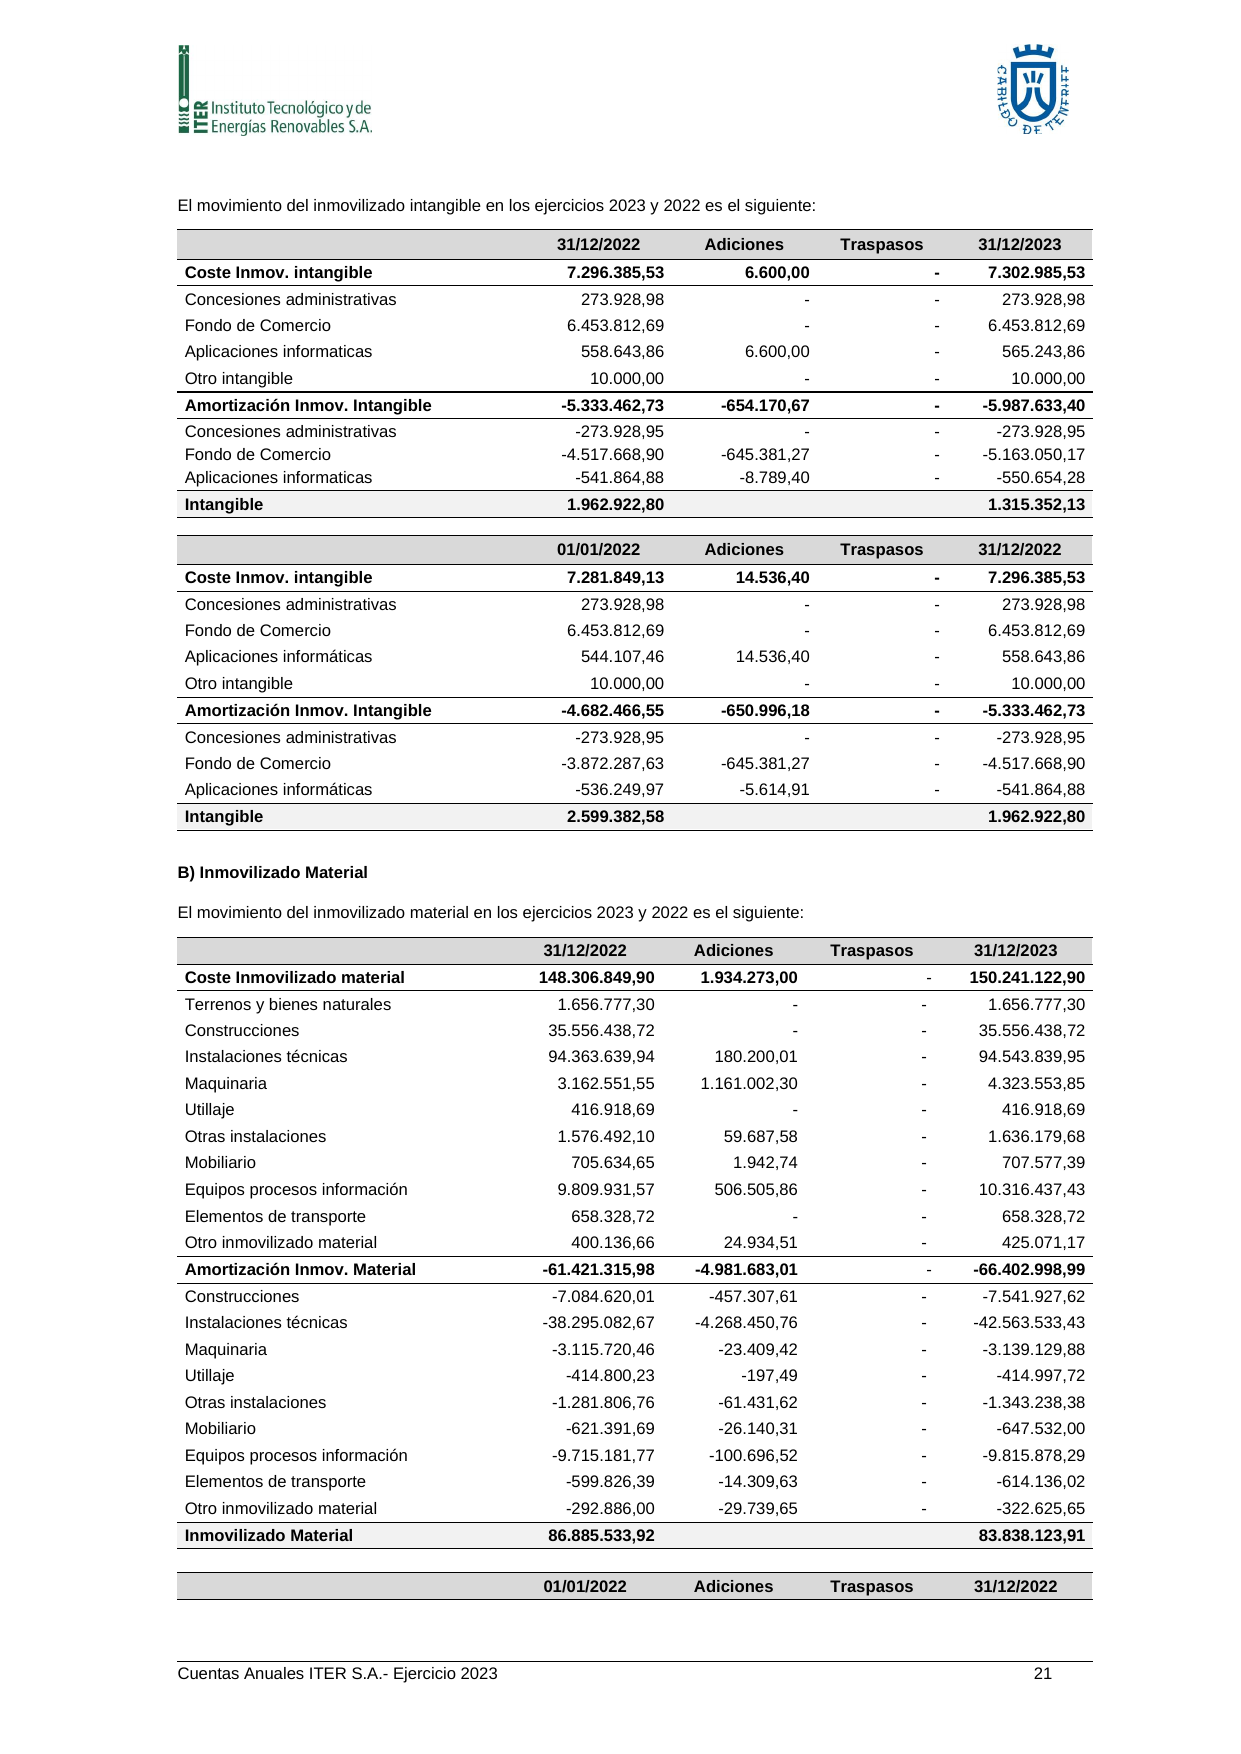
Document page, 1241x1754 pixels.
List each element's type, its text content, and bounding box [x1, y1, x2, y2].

table_cell -541.864,88 [526, 464, 671, 490]
table_cell -322.625,65 [939, 1495, 1092, 1522]
table_cell - [805, 1229, 939, 1256]
table_cell -541.864,88 [947, 776, 1092, 803]
table_cell Intangible [177, 491, 526, 517]
table_cell - [805, 1203, 939, 1229]
table_cell Intangible [177, 804, 526, 829]
table_cell - [805, 1017, 939, 1043]
table_cell 35.556.438,72 [508, 1017, 662, 1043]
table_cell [805, 1523, 939, 1548]
table_cell Utillaje [177, 1097, 508, 1123]
table_cell 273.928,98 [526, 592, 671, 617]
table_cell 658.328,72 [939, 1203, 1092, 1229]
table_cell Aplicaciones informaticas [177, 338, 526, 365]
table_cell - [817, 776, 947, 803]
table_cell 273.928,98 [947, 592, 1092, 617]
table_cell Coste Inmovilizado material [177, 965, 508, 990]
table_cell - [671, 592, 817, 617]
table_header 31/12/2023 [947, 230, 1092, 259]
table_cell 4.323.553,85 [939, 1070, 1092, 1097]
table_cell -9.715.181,77 [508, 1442, 662, 1468]
table_cell - [671, 617, 817, 644]
table_cell Aplicaciones informáticas [177, 776, 526, 803]
table_cell 1.636.179,68 [939, 1123, 1092, 1150]
table_cell - [662, 991, 805, 1017]
table_cell -457.307,61 [662, 1284, 805, 1309]
table_cell -197,49 [662, 1362, 805, 1389]
table_cell Otras instalaciones [177, 1389, 508, 1415]
table_cell 7.302.985,53 [947, 260, 1092, 285]
table_cell - [805, 1284, 939, 1309]
table_cell -4.682.466,55 [526, 698, 671, 723]
table_cell Otro intangible [177, 670, 526, 697]
table_cell - [817, 565, 947, 591]
table_cell Traspasos [817, 536, 947, 564]
table_cell Construcciones [177, 1017, 508, 1043]
table_cell 14.536,40 [671, 644, 817, 670]
table_cell Equipos procesos información [177, 1176, 508, 1203]
table_cell -3.139.129,88 [939, 1336, 1092, 1362]
table_header Traspasos [817, 230, 947, 259]
table_cell -292.886,00 [508, 1495, 662, 1522]
table_cell Instalaciones técnicas [177, 1309, 508, 1336]
table_cell - [805, 1362, 939, 1389]
table_cell -61.421.315,98 [508, 1257, 662, 1282]
table_cell -5.163.050,17 [947, 445, 1092, 464]
table_cell 1.942,74 [662, 1150, 805, 1176]
table_cell 705.634,65 [508, 1150, 662, 1176]
table_cell 1.962.922,80 [526, 491, 671, 517]
table_cell - [805, 1044, 939, 1070]
table_cell -4.981.683,01 [662, 1257, 805, 1282]
table_cell - [817, 617, 947, 644]
table_cell 400.136,66 [508, 1229, 662, 1256]
table_cell - [817, 419, 947, 444]
table_cell -9.815.878,29 [939, 1442, 1092, 1468]
table_cell 544.107,46 [526, 644, 671, 670]
table_cell - [817, 670, 947, 697]
table_cell [671, 491, 817, 517]
table_cell 6.600,00 [671, 338, 817, 365]
table_cell - [671, 724, 817, 750]
table_cell Terrenos y bienes naturales [177, 991, 508, 1017]
table_cell - [817, 260, 947, 285]
table_cell -8.789,40 [671, 464, 817, 490]
table_header Traspasos [805, 1573, 939, 1599]
table_cell 83.838.123,91 [939, 1523, 1092, 1548]
table_cell Adiciones [671, 536, 817, 564]
table_cell 6.453.812,69 [526, 617, 671, 644]
table_cell 273.928,98 [947, 286, 1092, 312]
text El movimiento del inmovilizado material en los ejercicios 2023 y 2022 es el siguiente: [177, 897, 1092, 924]
table_cell - [817, 698, 947, 723]
table_cell 10.000,00 [947, 365, 1092, 391]
table_cell -14.309,63 [662, 1469, 805, 1495]
table_cell -3.115.720,46 [508, 1336, 662, 1362]
table_cell 1.315.352,13 [947, 491, 1092, 517]
table_cell -645.381,27 [671, 445, 817, 464]
table_cell - [671, 419, 817, 444]
table_cell -614.136,02 [939, 1469, 1092, 1495]
table_cell -273.928,95 [526, 419, 671, 444]
table_cell Fondo de Comercio [177, 750, 526, 776]
table_cell 31/12/2022 [947, 536, 1092, 564]
table_cell -100.696,52 [662, 1442, 805, 1468]
table_cell Inmovilizado Material [177, 1523, 508, 1548]
table_cell - [817, 644, 947, 670]
table_cell -4.517.668,90 [947, 750, 1092, 776]
table_cell - [817, 750, 947, 776]
table_cell - [671, 670, 817, 697]
table_cell - [671, 286, 817, 312]
table_cell -42.563.533,43 [939, 1309, 1092, 1336]
table_cell - [671, 365, 817, 391]
table_cell -61.431,62 [662, 1389, 805, 1415]
table_cell - [805, 1097, 939, 1123]
table_cell Coste Inmov. intangible [177, 565, 526, 591]
table_cell Maquinaria [177, 1336, 508, 1362]
table_cell 35.556.438,72 [939, 1017, 1092, 1043]
table_cell 425.071,17 [939, 1229, 1092, 1256]
table_cell [526, 518, 671, 534]
table_header Adiciones [662, 1573, 805, 1599]
table_cell - [805, 991, 939, 1017]
table_cell 6.453.812,69 [947, 617, 1092, 644]
table_cell 9.809.931,57 [508, 1176, 662, 1203]
table_cell 6.600,00 [671, 260, 817, 285]
table_cell 707.577,39 [939, 1150, 1092, 1176]
table_cell 558.643,86 [526, 338, 671, 365]
table_cell -26.140,31 [662, 1415, 805, 1442]
table_cell -7.084.620,01 [508, 1284, 662, 1309]
table_cell 273.928,98 [526, 286, 671, 312]
table_cell -23.409,42 [662, 1336, 805, 1362]
table_cell -1.281.806,76 [508, 1389, 662, 1415]
table_header 31/12/2022 [508, 938, 662, 964]
table_cell 10.000,00 [947, 670, 1092, 697]
table_cell Otras instalaciones [177, 1123, 508, 1150]
table_cell Amortización Inmov. Intangible [177, 698, 526, 723]
table_cell 6.453.812,69 [947, 312, 1092, 338]
table_cell -414.997,72 [939, 1362, 1092, 1389]
table_cell 1.656.777,30 [939, 991, 1092, 1017]
text B) Inmovilizado Material [177, 856, 1092, 885]
table_cell 7.296.385,53 [526, 260, 671, 285]
table_cell Mobiliario [177, 1415, 508, 1442]
table_cell -273.928,95 [947, 419, 1092, 444]
table_header 01/01/2022 [508, 1573, 662, 1599]
table_cell -414.800,23 [508, 1362, 662, 1389]
table_cell Elementos de transporte [177, 1203, 508, 1229]
table_header [177, 938, 508, 964]
table_cell 94.543.839,95 [939, 1044, 1092, 1070]
table_cell Otro intangible [177, 365, 526, 391]
table_cell -7.541.927,62 [939, 1284, 1092, 1309]
table_cell -38.295.082,67 [508, 1309, 662, 1336]
table_cell -599.826,39 [508, 1469, 662, 1495]
table_cell - [805, 1257, 939, 1282]
table_cell 86.885.533,92 [508, 1523, 662, 1548]
table_cell - [817, 286, 947, 312]
table_cell - [817, 312, 947, 338]
table_cell [671, 804, 817, 829]
table_cell - [805, 1123, 939, 1150]
table_cell Coste Inmov. intangible [177, 260, 526, 285]
table_cell -273.928,95 [526, 724, 671, 750]
table_cell -654.170,67 [671, 393, 817, 418]
table_header Traspasos [805, 938, 939, 964]
table_cell - [805, 1176, 939, 1203]
table_cell Aplicaciones informáticas [177, 644, 526, 670]
table_cell -1.343.238,38 [939, 1389, 1092, 1415]
table_cell Aplicaciones informaticas [177, 464, 526, 490]
table_cell 10.000,00 [526, 670, 671, 697]
table_cell 6.453.812,69 [526, 312, 671, 338]
table_cell - [805, 1495, 939, 1522]
table_cell Amortización Inmov. Material [177, 1257, 508, 1282]
table_cell 94.363.639,94 [508, 1044, 662, 1070]
table_cell - [805, 1309, 939, 1336]
table_cell 416.918,69 [939, 1097, 1092, 1123]
table_cell 2.599.382,58 [526, 804, 671, 829]
table_header [177, 1573, 508, 1599]
table_cell -536.249,97 [526, 776, 671, 803]
table_header Adiciones [662, 938, 805, 964]
table_cell 10.316.437,43 [939, 1176, 1092, 1203]
table_cell [947, 518, 1092, 534]
table_cell [817, 518, 947, 534]
table_cell - [662, 1203, 805, 1229]
table_cell - [805, 1389, 939, 1415]
table_cell - [817, 724, 947, 750]
table_cell -5.614,91 [671, 776, 817, 803]
table_cell 148.306.849,90 [508, 965, 662, 990]
table_cell Construcciones [177, 1284, 508, 1309]
table_header Adiciones [671, 230, 817, 259]
picture [996, 44, 1069, 132]
table_cell -5.333.462,73 [526, 393, 671, 418]
table_cell [817, 804, 947, 829]
table_cell -550.654,28 [947, 464, 1092, 490]
table_cell 01/01/2022 [526, 536, 671, 564]
table_cell 7.281.849,13 [526, 565, 671, 591]
table_header 31/12/2023 [939, 938, 1092, 964]
table_cell 1.934.273,00 [662, 965, 805, 990]
table_cell - [671, 312, 817, 338]
table_cell Elementos de transporte [177, 1469, 508, 1495]
table_cell Fondo de Comercio [177, 445, 526, 464]
table_cell 1.576.492,10 [508, 1123, 662, 1150]
table_cell [177, 518, 526, 534]
table_cell Mobiliario [177, 1150, 508, 1176]
table_cell Concesiones administrativas [177, 592, 526, 617]
table_cell Fondo de Comercio [177, 312, 526, 338]
table_cell 558.643,86 [947, 644, 1092, 670]
table_cell Utillaje [177, 1362, 508, 1389]
table_cell [662, 1523, 805, 1548]
picture [178, 45, 372, 136]
table_cell 59.687,58 [662, 1123, 805, 1150]
table_cell 7.296.385,53 [947, 565, 1092, 591]
text El movimiento del inmovilizado intangible en los ejercicios 2023 y 2022 es el siguiente: [177, 190, 1092, 217]
table_cell - [805, 1469, 939, 1495]
table_cell - [662, 1097, 805, 1123]
table_cell -645.381,27 [671, 750, 817, 776]
table_cell Amortización Inmov. Intangible [177, 393, 526, 418]
table_cell -5.333.462,73 [947, 698, 1092, 723]
table_cell -647.532,00 [939, 1415, 1092, 1442]
table_cell - [805, 1336, 939, 1362]
table_cell -273.928,95 [947, 724, 1092, 750]
table_cell -5.987.633,40 [947, 393, 1092, 418]
table_cell Concesiones administrativas [177, 286, 526, 312]
table_cell 416.918,69 [508, 1097, 662, 1123]
table_cell Equipos procesos información [177, 1442, 508, 1468]
table_cell - [817, 393, 947, 418]
table_cell Concesiones administrativas [177, 419, 526, 444]
table_header 31/12/2022 [939, 1573, 1092, 1599]
table_cell Otro inmovilizado material [177, 1495, 508, 1522]
table_cell -66.402.998,99 [939, 1257, 1092, 1282]
table_cell -4.268.450,76 [662, 1309, 805, 1336]
table_cell - [805, 1150, 939, 1176]
table_cell - [805, 1442, 939, 1468]
table_cell 1.656.777,30 [508, 991, 662, 1017]
table_cell 24.934,51 [662, 1229, 805, 1256]
table_cell - [805, 1415, 939, 1442]
table_cell -650.996,18 [671, 698, 817, 723]
table_cell Otro inmovilizado material [177, 1229, 508, 1256]
table_cell Instalaciones técnicas [177, 1044, 508, 1070]
table_cell Fondo de Comercio [177, 617, 526, 644]
table_cell -3.872.287,63 [526, 750, 671, 776]
table_cell Maquinaria [177, 1070, 508, 1097]
table_cell 3.162.551,55 [508, 1070, 662, 1097]
table_cell - [817, 592, 947, 617]
table_cell - [817, 338, 947, 365]
table_cell 506.505,86 [662, 1176, 805, 1203]
table_cell [177, 536, 526, 564]
table_cell 14.536,40 [671, 565, 817, 591]
table_cell 1.962.922,80 [947, 804, 1092, 829]
table_cell 1.161.002,30 [662, 1070, 805, 1097]
table_cell - [817, 445, 947, 464]
table_header 31/12/2022 [526, 230, 671, 259]
table_cell - [805, 1070, 939, 1097]
table_cell -621.391,69 [508, 1415, 662, 1442]
table_cell Concesiones administrativas [177, 724, 526, 750]
table_header [177, 230, 526, 259]
table_cell 180.200,01 [662, 1044, 805, 1070]
table_cell -4.517.668,90 [526, 445, 671, 464]
table_cell -29.739,65 [662, 1495, 805, 1522]
table_cell - [805, 965, 939, 990]
table_cell - [817, 365, 947, 391]
table_cell [671, 518, 817, 534]
table_cell 150.241.122,90 [939, 965, 1092, 990]
table_cell - [817, 464, 947, 490]
table_cell [817, 491, 947, 517]
table_cell 658.328,72 [508, 1203, 662, 1229]
table_cell 565.243,86 [947, 338, 1092, 365]
table_cell 10.000,00 [526, 365, 671, 391]
table_cell - [662, 1017, 805, 1043]
